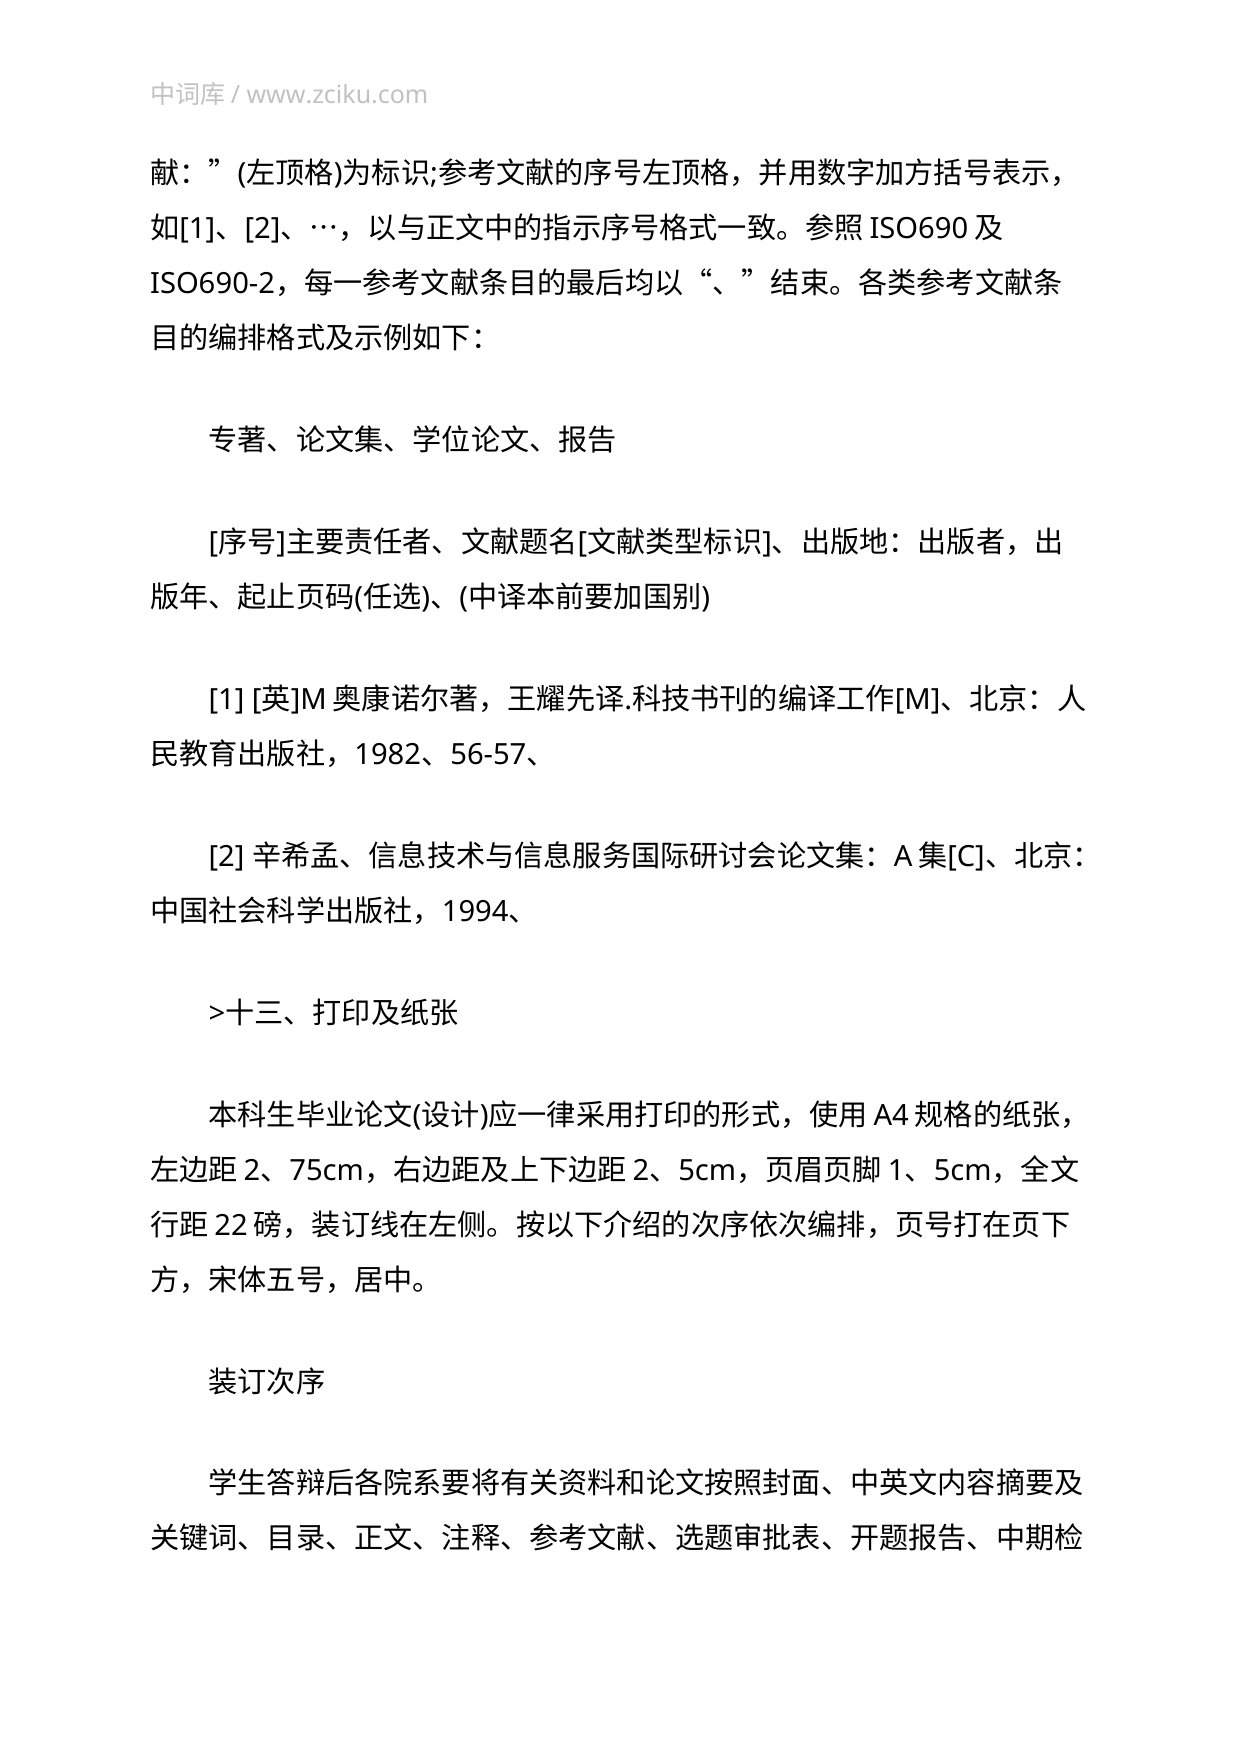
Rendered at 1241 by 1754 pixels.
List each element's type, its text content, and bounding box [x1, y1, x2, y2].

text [2] 辛希孟、信息技术与信息服务国际研讨会论文集：A集[C]、北京：中国社会科学出版社，1994、 [150, 832, 1090, 930]
text [1] [英]M奥康诺尔著，王耀先译.科技书刊的编译工作[M]、北京：人民教育出版社，1982、56-57、 [150, 676, 1090, 773]
text >十三、打印及纸张 [150, 989, 1090, 1032]
text 装订次序 [150, 1358, 1090, 1401]
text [150, 1460, 1090, 1557]
text 专著、论文集、学位论文、报告 [150, 417, 1090, 459]
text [150, 150, 1090, 357]
text 本科生毕业论文(设计)应一律采用打印的形式，使用A4规格的纸张，左边距2、75cm，右边距及上下边距2、5cm，页眉页脚1、5cm，全文行距22磅，装订线在左侧。按以下介绍的次序依次编排，页号打在页下方，宋体五号，居中。 [150, 1091, 1090, 1299]
text [序号]主要责任者、文献题名[文献类型标识]、出版地：出版者，出版年、起止页码(任选)、(中译本前要加国别) [150, 518, 1090, 616]
